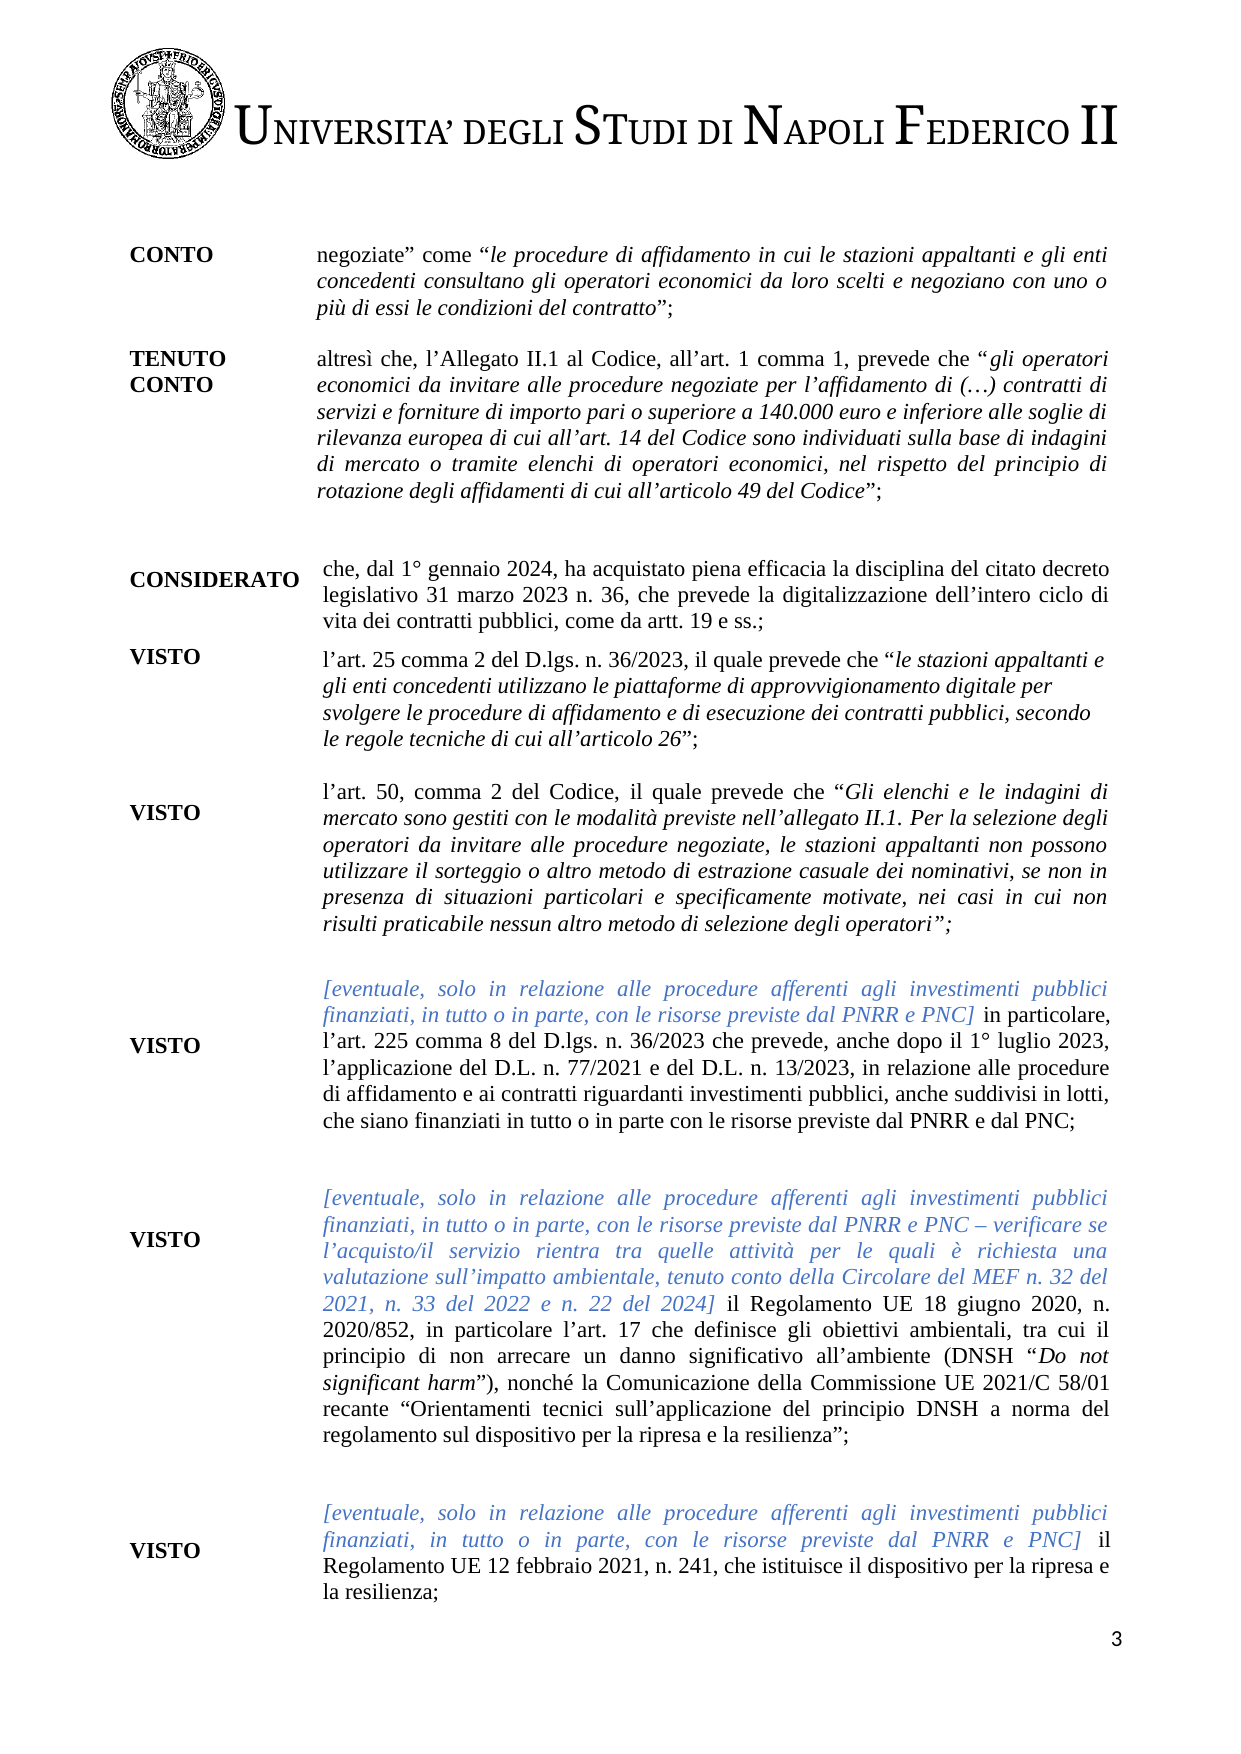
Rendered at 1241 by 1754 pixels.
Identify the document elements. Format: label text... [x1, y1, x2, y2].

picture [104, 43, 229, 165]
table_cell TENUTO CONTO CONSIDERATO VISTO VISTO VISTO VISTO VISTO TENUTO CONTO VISTO VISTO ATTESO RILEVATO [118, 333, 311, 1617]
table_cell TENUTO CONTO [118, 229, 311, 333]
